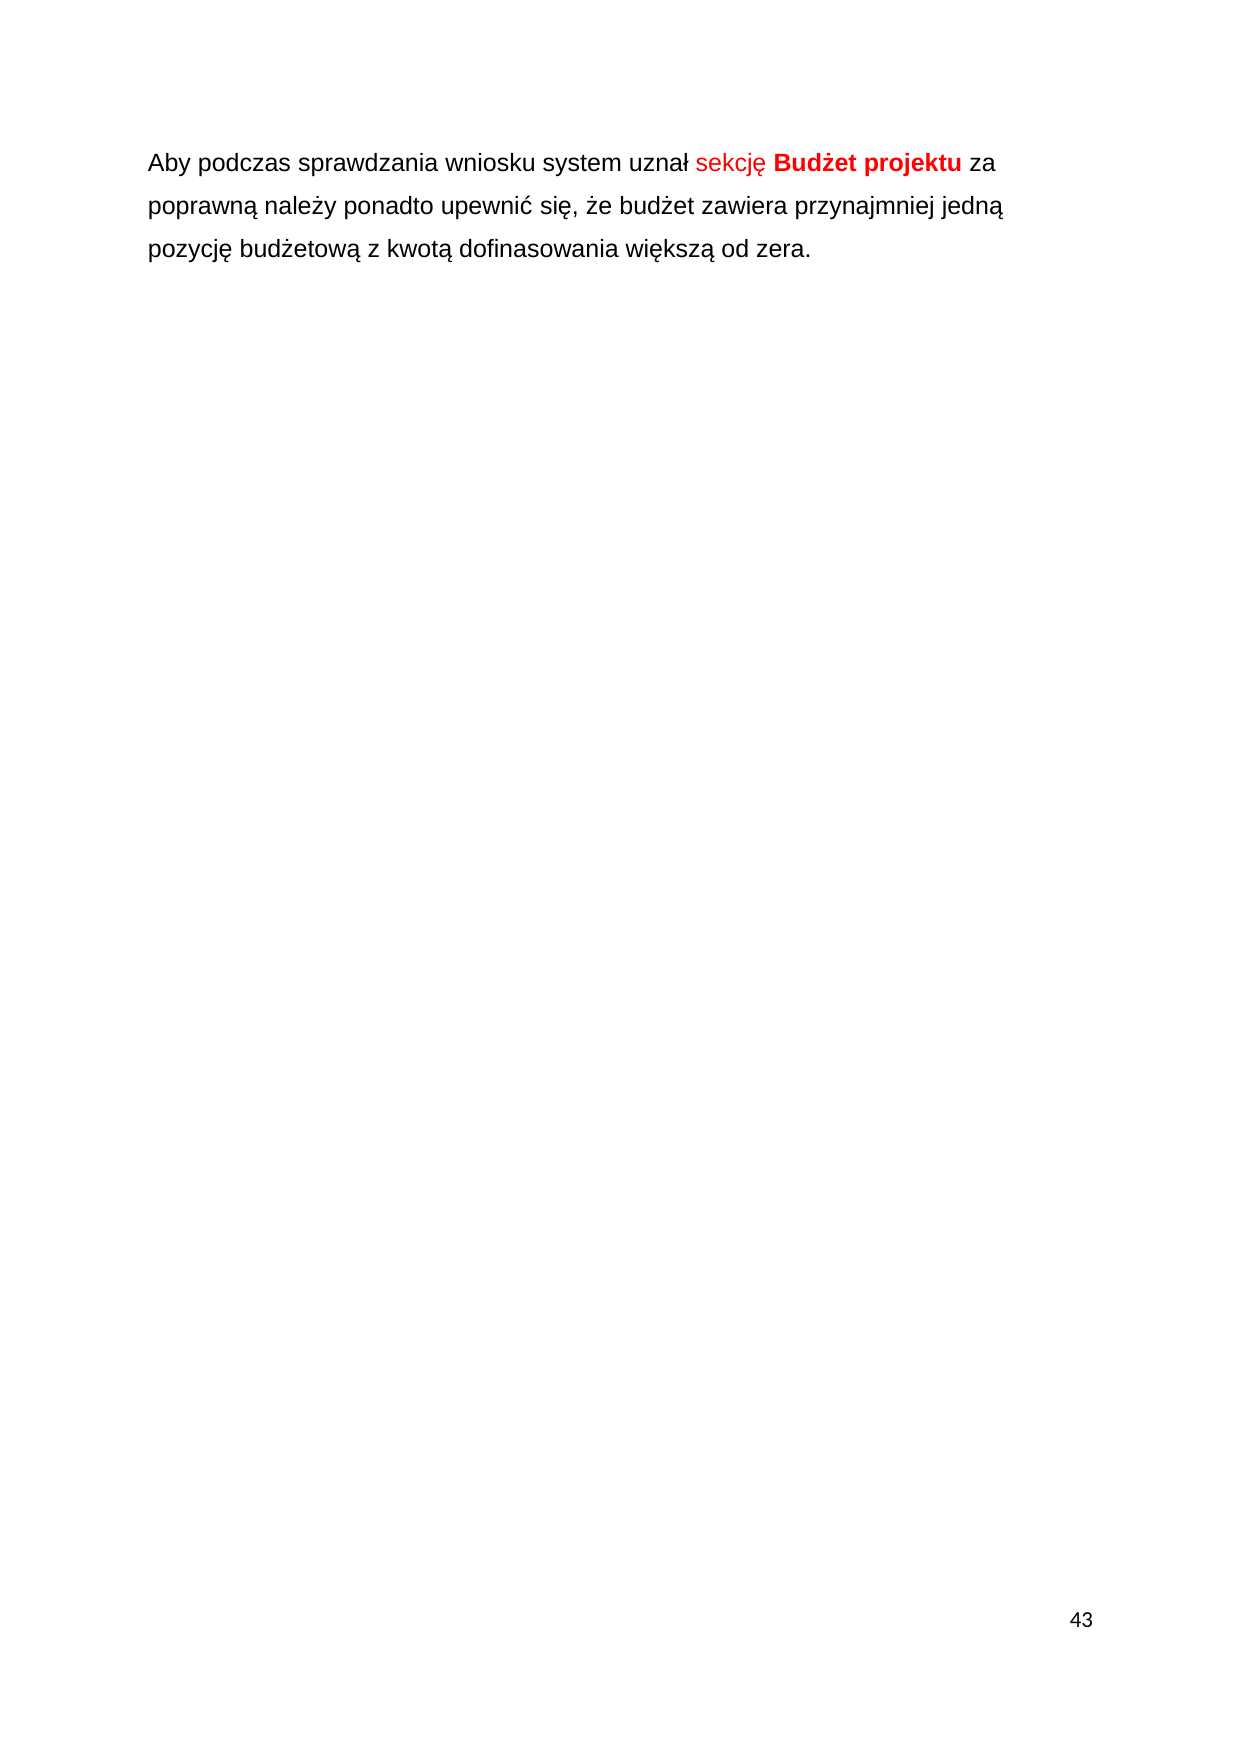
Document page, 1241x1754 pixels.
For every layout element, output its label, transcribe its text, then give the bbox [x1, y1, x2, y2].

text Aby podczas sprawdzania wniosku system uznał sekcję Budżet projektu za poprawną należy ponadto upewnić się, że budżet zawiera przynajmniej jedną pozycję budżetową z kwotą dofinasowania większą od zera. [148, 148, 1092, 263]
